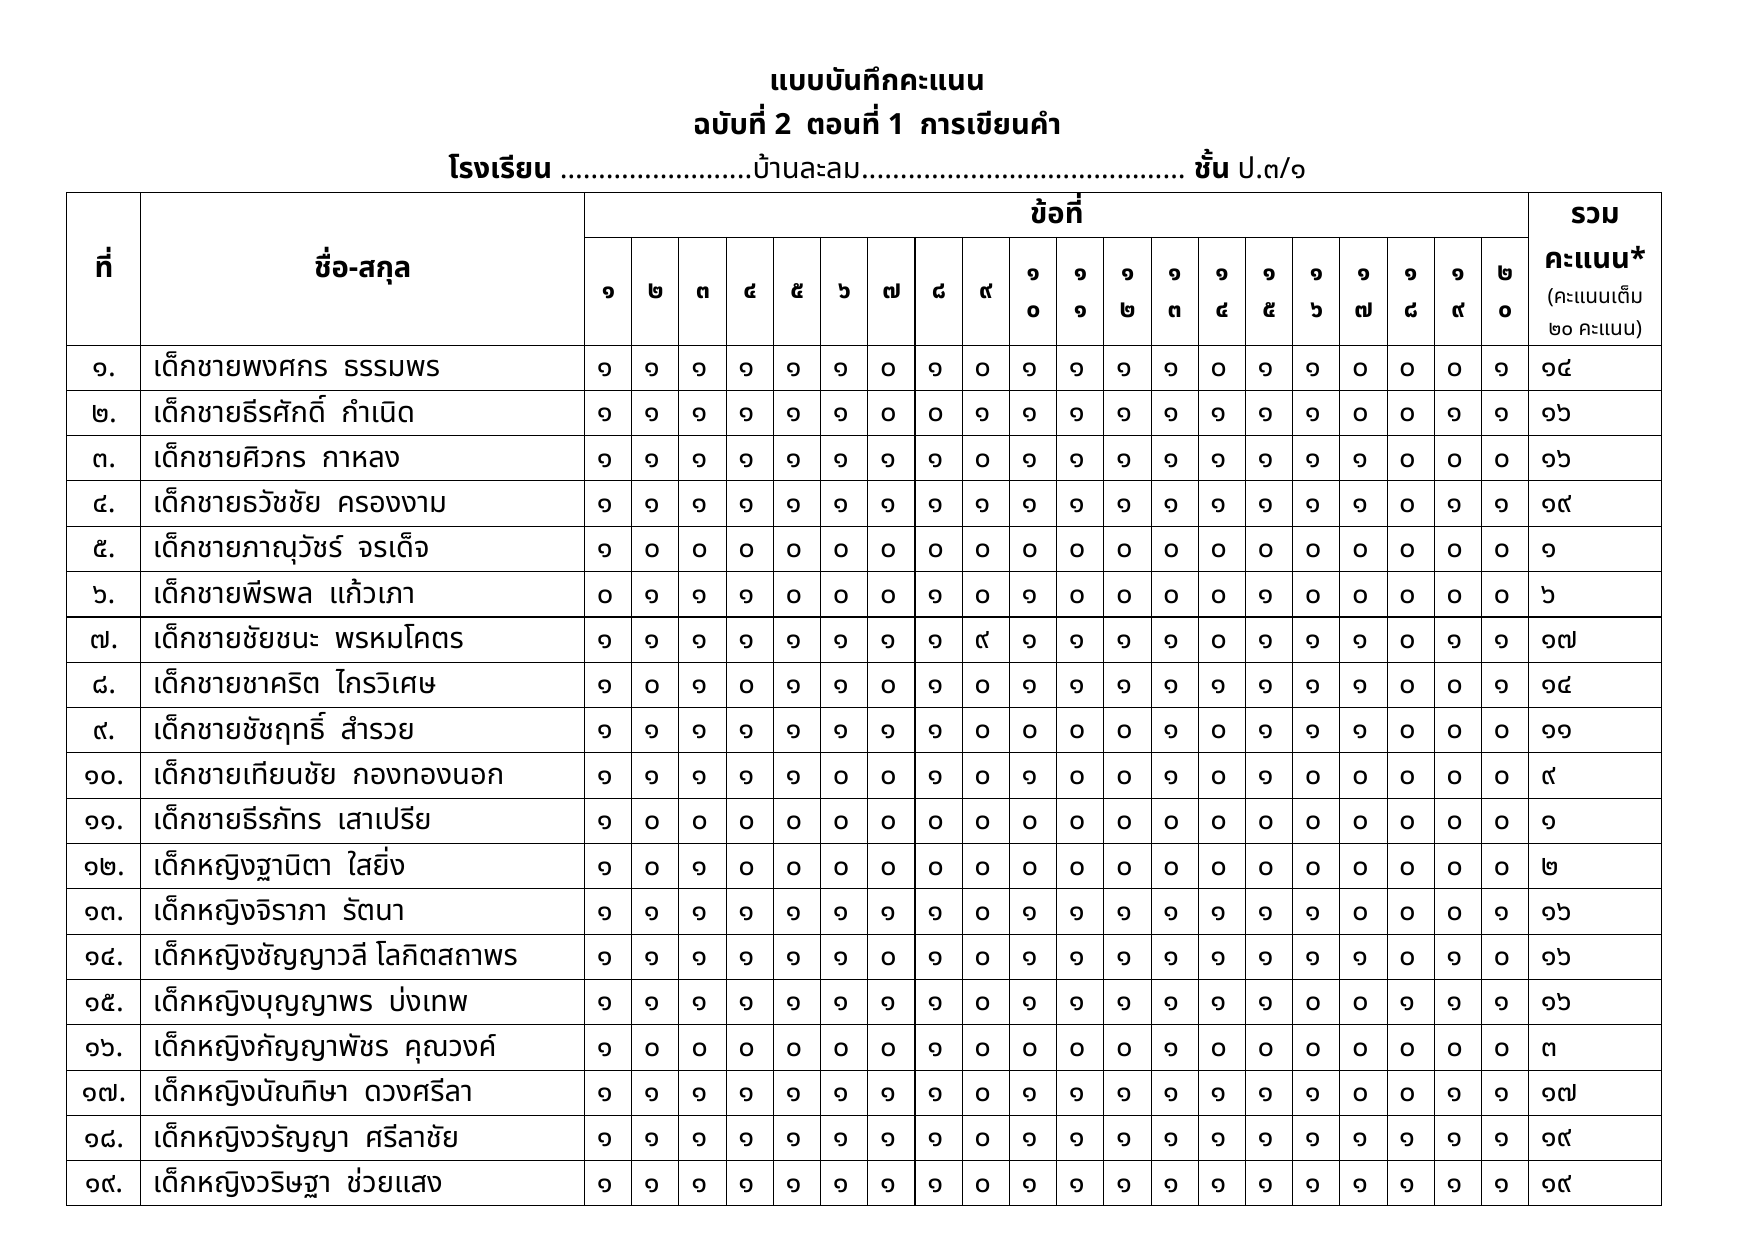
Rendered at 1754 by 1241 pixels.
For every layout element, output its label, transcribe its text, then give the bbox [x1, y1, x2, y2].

table_cell ๐ [868, 391, 914, 435]
table_cell ๑ [821, 708, 867, 752]
table_cell ๑ [774, 436, 820, 480]
table_cell ๑๖ [1529, 391, 1661, 435]
table_cell ๑ [774, 753, 820, 798]
table_cell ๑ [1435, 935, 1481, 979]
table_cell ๑ [632, 391, 678, 435]
table_cell ๑๖ [1529, 436, 1661, 480]
table_cell ๑ [1104, 391, 1151, 435]
table_cell เด็กชายเทียนชัย กองทองนอก [141, 753, 584, 798]
table_cell ๐ [1388, 527, 1434, 571]
table_cell เด็กชายภาณุวัชร์ จรเด็จ [141, 527, 584, 571]
table_cell ๐ [774, 1025, 820, 1069]
table_cell ๑ [1057, 391, 1103, 435]
table_cell ๑๑ [1529, 708, 1661, 752]
table_cell ๑ [1152, 753, 1198, 798]
table_cell ๐ [727, 1025, 773, 1069]
table_cell ๐ [1152, 799, 1198, 843]
table_cell เด็กชายพีรพล แก้วเภา [141, 572, 584, 616]
table_cell ๑ [868, 1071, 914, 1115]
table_cell ๑ [585, 753, 631, 798]
table_cell ๐ [868, 572, 914, 616]
table_cell ๐ [632, 663, 678, 707]
table_cell ๑๗ [1529, 1071, 1661, 1115]
table_cell ๓. [67, 436, 140, 480]
table_cell ๑ [1246, 436, 1292, 480]
table_cell ๐ [1482, 799, 1528, 843]
table_cell เด็กชายชาคริต ไกรวิเศษ [141, 663, 584, 707]
table_cell ๐ [1388, 708, 1434, 752]
table_cell ๑ [916, 1116, 962, 1160]
table_cell ๐ [1340, 844, 1387, 888]
table_cell ๐ [963, 1161, 1009, 1205]
table_cell ๑๙ [1529, 1116, 1661, 1160]
table_cell ๑ [1340, 663, 1387, 707]
table_cell เด็กชายศิวกร กาหลง [141, 436, 584, 480]
table_cell ๐ [1199, 1025, 1245, 1069]
table_cell ๑ [727, 753, 773, 798]
table_cell ๐ [774, 527, 820, 571]
table_cell ๐ [1246, 1025, 1292, 1069]
table_cell ๐ [868, 663, 914, 707]
table_cell ๐ [1104, 844, 1151, 888]
table_cell ๐ [632, 799, 678, 843]
table_cell เด็กชายธีรภัทร เสาเปรีย [141, 799, 584, 843]
table_cell ๑๒ [1104, 238, 1151, 344]
table_cell ๐ [1104, 572, 1151, 616]
table_cell ๑ [1246, 753, 1292, 798]
table_cell ๑ [963, 391, 1009, 435]
table_cell ๐ [868, 935, 914, 979]
table_cell ๐ [1010, 708, 1056, 752]
table_cell ๑ [1199, 663, 1245, 707]
table_cell ๐ [1104, 527, 1151, 571]
table_cell ๑ [1435, 1116, 1481, 1160]
table_cell ๑ [679, 618, 726, 662]
table_cell ๑ [1152, 1116, 1198, 1160]
table_cell ๑ [1246, 481, 1292, 526]
table_cell ๐ [1293, 527, 1339, 571]
table_cell ๐ [585, 572, 631, 616]
table_cell ๑ [821, 1116, 867, 1160]
table_cell ๑ [585, 663, 631, 707]
table_cell เด็กหญิงชัญญาวลี โลกิตสถาพร [141, 935, 584, 979]
table_cell ๑ [1388, 1161, 1434, 1205]
table_cell ๑ [1057, 481, 1103, 526]
table_cell ๑ [632, 1071, 678, 1115]
table_cell ๑ [1152, 618, 1198, 662]
table_cell ๑ [632, 1116, 678, 1160]
table_cell ๑ [1104, 889, 1151, 933]
table_cell ๑ [1152, 1161, 1198, 1205]
table_cell ๐ [868, 1025, 914, 1069]
table_cell ๐ [1199, 572, 1245, 616]
table_cell ๐ [679, 1025, 726, 1069]
table_cell ๒. [67, 391, 140, 435]
table_cell ๐ [1388, 391, 1434, 435]
table_cell ๑ [1199, 889, 1245, 933]
table_header ชื่อ-สกุล [141, 193, 584, 344]
table_cell ๗. [67, 618, 140, 662]
table_cell เด็กหญิงวรัญญา ศรีลาชัย [141, 1116, 584, 1160]
table_cell ๑ [1482, 481, 1528, 526]
table_cell ๑๘ [1388, 238, 1434, 344]
table_cell ๑๕. [67, 980, 140, 1024]
table_cell ๐ [963, 844, 1009, 888]
table_cell ๑๔ [1529, 663, 1661, 707]
table_cell ๑๓ [1152, 238, 1198, 344]
table_cell ๑ [1246, 708, 1292, 752]
table_cell ๐ [1293, 799, 1339, 843]
table_cell ๑ [1293, 889, 1339, 933]
table_cell ๐ [1057, 527, 1103, 571]
table_cell ๑ [632, 481, 678, 526]
table_cell ๐ [963, 572, 1009, 616]
table_cell ๑ [632, 889, 678, 933]
table_cell ๐ [727, 527, 773, 571]
table_cell ๑ [632, 935, 678, 979]
table_cell ๐ [1010, 844, 1056, 888]
table_cell ๙ [963, 618, 1009, 662]
table_header รวมคะแนน* (คะแนนเต็ม ๒๐ คะแนน) [1529, 193, 1661, 344]
text ฉบับที่ 2 ตอนที่ 1 การเขียนคำ [150, 103, 1604, 147]
table_cell ๑ [1152, 346, 1198, 390]
table_cell ๑ [774, 346, 820, 390]
table_cell ๑ [1482, 889, 1528, 933]
table_cell ๑ [1104, 481, 1151, 526]
table_cell ๑ [868, 436, 914, 480]
table_cell ๐ [1388, 844, 1434, 888]
table_cell ๑ [774, 663, 820, 707]
table_cell ๑ [727, 1161, 773, 1205]
table_cell ๑ [727, 481, 773, 526]
table_cell ๑ [916, 935, 962, 979]
table_cell ๑ [1435, 618, 1481, 662]
table_cell ๑ [821, 935, 867, 979]
table_cell ๑ [916, 663, 962, 707]
table_cell ๑ [679, 1116, 726, 1160]
table_cell ๑ [679, 436, 726, 480]
table_cell ๑ [1293, 1161, 1339, 1205]
table_cell ๑ [774, 1071, 820, 1115]
table_cell ๒ [1529, 844, 1661, 888]
table_cell ๑๔ [1199, 238, 1245, 344]
table_cell ๐ [963, 1116, 1009, 1160]
table_cell ๑ [679, 935, 726, 979]
table_cell ๐ [916, 799, 962, 843]
table_cell ๑ [1152, 980, 1198, 1024]
table_cell ๑๕ [1246, 238, 1292, 344]
table_cell ๐ [1435, 572, 1481, 616]
table_cell ๑ [1104, 346, 1151, 390]
table_cell ๑ [1010, 1116, 1056, 1160]
table_cell ๑ [727, 935, 773, 979]
table_cell ๐ [632, 844, 678, 888]
table_cell ๑ [1246, 1161, 1292, 1205]
table_cell ๐ [1388, 618, 1434, 662]
table_cell ๐ [1199, 346, 1245, 390]
table_cell ๑ [916, 1161, 962, 1205]
table_cell ๑ [1435, 1071, 1481, 1115]
table_cell ๑ [1152, 663, 1198, 707]
table_cell ๑ [1152, 708, 1198, 752]
table_cell ๐ [1104, 753, 1151, 798]
table_cell ๑ [1010, 618, 1056, 662]
table_cell ๑ [1199, 1161, 1245, 1205]
table_cell ๑ [774, 1116, 820, 1160]
table_cell ๑ [821, 1161, 867, 1205]
table_cell ๑ [1104, 1071, 1151, 1115]
table_cell ๑ [916, 753, 962, 798]
table_cell ๑ [727, 889, 773, 933]
table_cell ๑ [585, 1025, 631, 1069]
table_cell ๑ [774, 391, 820, 435]
table_cell ๑ [1340, 935, 1387, 979]
table_cell ๑ [1152, 935, 1198, 979]
table_cell ๑ [1010, 346, 1056, 390]
table_cell ๐ [774, 572, 820, 616]
table_cell ๑ [821, 436, 867, 480]
table_cell ๑ [1057, 1116, 1103, 1160]
table_cell ๑๙ [1435, 238, 1481, 344]
table_cell ๐ [1057, 572, 1103, 616]
table_cell ๑ [1010, 1161, 1056, 1205]
table_cell ๐ [1482, 527, 1528, 571]
table_cell ๑ [1482, 618, 1528, 662]
table_cell ๑ [727, 572, 773, 616]
table_cell ๐ [1293, 844, 1339, 888]
table_cell ๑ [1246, 889, 1292, 933]
table_cell ๐ [1388, 1025, 1434, 1069]
table_cell ๐ [868, 346, 914, 390]
table_cell ๐ [1246, 527, 1292, 571]
table_cell ๑ [1010, 1071, 1056, 1115]
table_cell ๐ [1340, 980, 1387, 1024]
table_cell ๙. [67, 708, 140, 752]
table_cell ๑ [1104, 663, 1151, 707]
table_cell ๖ [1529, 572, 1661, 616]
table_cell ๐ [727, 844, 773, 888]
table_cell ๑ [585, 391, 631, 435]
table_cell ๐ [821, 1025, 867, 1069]
table_cell ๑ [821, 618, 867, 662]
table_cell ๓ [679, 238, 726, 344]
table_cell ๑ [679, 346, 726, 390]
table_cell ๑ [821, 391, 867, 435]
table_cell ๑๗. [67, 1071, 140, 1115]
table_cell ๑ [679, 1161, 726, 1205]
table_cell ๐ [1435, 1025, 1481, 1069]
table_cell ๑ [916, 708, 962, 752]
table_cell ๑ [774, 980, 820, 1024]
table_cell ๑ [1340, 436, 1387, 480]
table_cell ๑ [1246, 618, 1292, 662]
table_cell ๐ [916, 844, 962, 888]
table_cell ๑ [1293, 346, 1339, 390]
table_cell ๑ [632, 436, 678, 480]
table_cell ๑๐. [67, 753, 140, 798]
table_cell ๑ [916, 889, 962, 933]
table_cell ๑ [727, 391, 773, 435]
table_cell ๑ [1057, 618, 1103, 662]
table_cell ๐ [916, 391, 962, 435]
table_cell ๑ [1010, 572, 1056, 616]
table_cell ๐ [1388, 663, 1434, 707]
table_cell ๑ [868, 618, 914, 662]
table_cell ๑ [1293, 708, 1339, 752]
table_cell ๐ [1152, 527, 1198, 571]
table_cell ๐ [1435, 527, 1481, 571]
table_cell ๑ [774, 708, 820, 752]
table_cell ๐ [963, 663, 1009, 707]
table_cell ๑ [1482, 980, 1528, 1024]
table_cell ๐ [774, 799, 820, 843]
table_cell เด็กหญิงฐานิตา ใสยิ่ง [141, 844, 584, 888]
table_cell ๐ [963, 527, 1009, 571]
table_cell ๐ [727, 799, 773, 843]
table_cell ๑ [1482, 1116, 1528, 1160]
table_cell ๐ [1388, 346, 1434, 390]
table_cell ๙ [963, 238, 1009, 344]
table_cell ๐ [1199, 799, 1245, 843]
table_cell ๑ [916, 436, 962, 480]
table_cell ๐ [1482, 436, 1528, 480]
table_cell ๑ [679, 663, 726, 707]
table_cell ๑ [1152, 1071, 1198, 1115]
table_cell ๐ [679, 527, 726, 571]
table_cell ๑ [1152, 481, 1198, 526]
table_cell ๑๑ [1057, 238, 1103, 344]
table_cell ๑๐ [1010, 238, 1056, 344]
table_cell ๑ [963, 481, 1009, 526]
table_cell ๑ [727, 618, 773, 662]
table_cell ๑ [1057, 1071, 1103, 1115]
table_cell ๐ [1340, 346, 1387, 390]
table_cell ๑ [679, 481, 726, 526]
table_cell เด็กหญิงนัณทิษา ดวงศรีลา [141, 1071, 584, 1115]
table_cell ๘. [67, 663, 140, 707]
table_cell ๑ [727, 708, 773, 752]
table_cell ๐ [1340, 1025, 1387, 1069]
table_cell ๐ [1340, 527, 1387, 571]
table_cell ๖. [67, 572, 140, 616]
table_cell ๑ [679, 1071, 726, 1115]
table_cell ๑ [1435, 481, 1481, 526]
table_cell ๑ [632, 708, 678, 752]
table_cell ๑ [1293, 481, 1339, 526]
table_cell ๑ [585, 889, 631, 933]
table_cell ๐ [1388, 935, 1434, 979]
table_cell ๐ [1482, 572, 1528, 616]
table_cell ๑๒. [67, 844, 140, 888]
table_cell ๑ [585, 1071, 631, 1115]
table_cell ๐ [963, 346, 1009, 390]
table_cell ๑ [1010, 889, 1056, 933]
table_cell ๐ [963, 1025, 1009, 1069]
table_cell ๑ [679, 753, 726, 798]
table_cell ๐ [821, 527, 867, 571]
table_cell ๐ [774, 844, 820, 888]
table_cell ๐ [1435, 753, 1481, 798]
table_cell ๑ [585, 708, 631, 752]
table_cell ๑ [585, 935, 631, 979]
table_cell ๑ [868, 1116, 914, 1160]
table_cell ๑ [585, 844, 631, 888]
table_cell ๑ [1246, 935, 1292, 979]
table_cell ๐ [1010, 799, 1056, 843]
table_cell ๑ [1435, 980, 1481, 1024]
table_cell ๐ [1199, 753, 1245, 798]
table_cell ๑ [1057, 436, 1103, 480]
table_cell ๐ [1388, 436, 1434, 480]
table_cell ๑ [774, 481, 820, 526]
table_cell ๑๔. [67, 935, 140, 979]
table_cell ๐ [1246, 844, 1292, 888]
table_cell ๑ [1246, 346, 1292, 390]
table_cell ๑ [868, 708, 914, 752]
table_cell ๐ [632, 1025, 678, 1069]
table_cell ๑ [585, 481, 631, 526]
table_cell ๑ [1482, 663, 1528, 707]
table_cell ๑ [1246, 663, 1292, 707]
table_cell ๑ [774, 889, 820, 933]
table_cell ๑ [821, 980, 867, 1024]
table_cell ๑๙ [1529, 1161, 1661, 1205]
table_cell ๑ [1057, 1161, 1103, 1205]
table_cell ๐ [1435, 663, 1481, 707]
table_cell ๐ [679, 799, 726, 843]
table_cell ๐ [1104, 708, 1151, 752]
table_cell เด็กชายชัชฤทธิ์ สำรวย [141, 708, 584, 752]
table_cell ๑ [679, 844, 726, 888]
table_cell ๑ [1010, 436, 1056, 480]
table_cell ๑๗ [1340, 238, 1387, 344]
table_cell ๑ [1482, 1161, 1528, 1205]
table_cell ๑ [632, 1161, 678, 1205]
table_cell ๐ [963, 1071, 1009, 1115]
table_cell ๑ [1057, 935, 1103, 979]
table_cell ๑ [868, 889, 914, 933]
table_cell ๑ [727, 346, 773, 390]
table_cell ๐ [1057, 799, 1103, 843]
table_cell ๑ [679, 572, 726, 616]
table_cell ๑ [1199, 391, 1245, 435]
table_cell ๑ [1293, 1116, 1339, 1160]
table_cell ๐ [1435, 346, 1481, 390]
table_cell ๑๖. [67, 1025, 140, 1069]
table_cell ๑ [1293, 1071, 1339, 1115]
table_cell ๐ [1057, 1025, 1103, 1069]
table_cell ๐ [963, 799, 1009, 843]
table_cell ๐ [1388, 753, 1434, 798]
table_cell ๐ [1293, 753, 1339, 798]
table_cell ๑ [1246, 980, 1292, 1024]
table_cell ๐ [1482, 1025, 1528, 1069]
table_cell ๑ [727, 436, 773, 480]
table_cell ๑ [1010, 663, 1056, 707]
table_cell ๐ [963, 753, 1009, 798]
table_cell ๑ [1152, 889, 1198, 933]
table_cell ๑ [1482, 391, 1528, 435]
table_cell ๗ [868, 238, 914, 344]
table_cell ๐ [1293, 980, 1339, 1024]
table_cell ๑ [1104, 1161, 1151, 1205]
table_cell ๑ [1199, 1116, 1245, 1160]
table_cell ๑๖ [1529, 889, 1661, 933]
text แบบบันทึกคะแนน [150, 59, 1604, 103]
table_cell ๑ [916, 1025, 962, 1069]
table_cell ๑๙ [1529, 481, 1661, 526]
table_cell ๑๖ [1529, 935, 1661, 979]
table_cell ๐ [1293, 572, 1339, 616]
table_cell ๑ [1057, 663, 1103, 707]
table_cell ๑ [1152, 391, 1198, 435]
table_cell ๐ [1246, 799, 1292, 843]
table_cell ๑ [585, 1116, 631, 1160]
table_cell ๑ [1246, 1071, 1292, 1115]
table_cell ๐ [1104, 1025, 1151, 1069]
table_cell ๑ [1340, 481, 1387, 526]
table_cell ๐ [1340, 799, 1387, 843]
table_cell ๑ [1057, 346, 1103, 390]
table_cell ๑ [1104, 1116, 1151, 1160]
table_cell เด็กหญิงกัญญาพัชร คุณวงค์ [141, 1025, 584, 1069]
table_cell ๑ [632, 618, 678, 662]
table_cell ๑ [916, 481, 962, 526]
table_cell ๑ [1340, 618, 1387, 662]
table_cell ๑ [916, 346, 962, 390]
table_cell ๑ [1388, 1116, 1434, 1160]
table_cell ๑๑. [67, 799, 140, 843]
table_cell ๐ [1388, 889, 1434, 933]
table_cell ๐ [963, 935, 1009, 979]
table_cell ๐ [821, 799, 867, 843]
table_cell ๐ [1340, 1071, 1387, 1115]
table_cell ๑ [632, 753, 678, 798]
table_cell ๔. [67, 481, 140, 526]
table_cell ๐ [868, 799, 914, 843]
table_cell ๑ [1199, 980, 1245, 1024]
table_cell ๑ [1246, 391, 1292, 435]
table_cell ๐ [868, 844, 914, 888]
table_cell ๑ [1010, 481, 1056, 526]
table_cell ๐ [1199, 527, 1245, 571]
table_cell ๕. [67, 527, 140, 571]
table_cell ๑ [727, 980, 773, 1024]
table_cell ๙ [1529, 753, 1661, 798]
table_cell ๑ [1104, 618, 1151, 662]
table_cell ๑ [1529, 527, 1661, 571]
table_cell ๖ [821, 238, 867, 344]
table_cell ๑ [1293, 391, 1339, 435]
table_cell ๑ [1152, 436, 1198, 480]
table_cell ๒ [632, 238, 678, 344]
table_cell ๑ [821, 1071, 867, 1115]
table_cell ๐ [1435, 708, 1481, 752]
table_cell ๐ [1199, 844, 1245, 888]
table_cell ๑ [916, 1071, 962, 1115]
table_cell ๐ [1057, 844, 1103, 888]
table_cell ๑ [1246, 1116, 1292, 1160]
table_cell ๑๖ [1293, 238, 1339, 344]
table_cell ๑ [821, 889, 867, 933]
table_cell ๑ [1340, 708, 1387, 752]
table_cell ๘ [916, 238, 962, 344]
table_cell ๑ [679, 391, 726, 435]
table_cell ๑ [1435, 391, 1481, 435]
table_cell ๐ [1482, 708, 1528, 752]
table_cell ๐ [963, 436, 1009, 480]
table_cell เด็กหญิงบุญญาพร บ่งเทพ [141, 980, 584, 1024]
table_cell ๑ [774, 1161, 820, 1205]
table_cell ๑ [821, 346, 867, 390]
table_cell ๑ [821, 481, 867, 526]
table_cell ๕ [774, 238, 820, 344]
table_cell ๐ [1340, 889, 1387, 933]
table_cell ๐ [1152, 844, 1198, 888]
table_cell ๑ [1104, 980, 1151, 1024]
table_cell ๑ [774, 935, 820, 979]
table_cell ๑ [1010, 935, 1056, 979]
table_cell ๑ [727, 1116, 773, 1160]
table_cell ๑ [1340, 1116, 1387, 1160]
table_cell ๐ [1482, 753, 1528, 798]
table_cell ๑ [1199, 935, 1245, 979]
table_cell ๑๔ [1529, 346, 1661, 390]
table_cell ๑ [1388, 980, 1434, 1024]
table_cell ๑ [1199, 436, 1245, 480]
table_cell ๑ [916, 572, 962, 616]
table_cell ๑ [1010, 753, 1056, 798]
table_cell ๑ [1529, 799, 1661, 843]
table_cell ๓ [1529, 1025, 1661, 1069]
table_cell ๑ [1104, 436, 1151, 480]
table_cell ๑๖ [1529, 980, 1661, 1024]
table_cell ๐ [1435, 436, 1481, 480]
table_cell ๐ [963, 708, 1009, 752]
table_cell ๐ [1388, 799, 1434, 843]
table_cell ๐ [1057, 753, 1103, 798]
table_cell ๑ [585, 527, 631, 571]
table_cell เด็กชายธีรศักดิ์ กำเนิด [141, 391, 584, 435]
table_cell ๑ [632, 572, 678, 616]
table_cell ๑ [1152, 1025, 1198, 1069]
table_cell ๑ [868, 1161, 914, 1205]
table_cell ๑ [727, 1071, 773, 1115]
table_cell ๑ [585, 238, 631, 344]
table_cell ๒๐ [1482, 238, 1528, 344]
table_cell ๐ [1388, 481, 1434, 526]
table_cell ๑ [585, 346, 631, 390]
table_cell ๐ [1482, 935, 1528, 979]
table_cell ๑ [1482, 346, 1528, 390]
table_cell ๐ [963, 980, 1009, 1024]
table_cell ๑ [585, 980, 631, 1024]
table_cell ๑ [1104, 935, 1151, 979]
table_cell ๐ [821, 572, 867, 616]
table_cell ๐ [727, 663, 773, 707]
table_cell ๑ [632, 980, 678, 1024]
table_cell ๑ [1435, 1161, 1481, 1205]
table_cell ๐ [868, 527, 914, 571]
table_cell ๑ [1293, 935, 1339, 979]
table_cell ๑ [821, 663, 867, 707]
table_header ที่ [67, 193, 140, 344]
table_cell ๐ [1199, 708, 1245, 752]
table_cell ๐ [1152, 572, 1198, 616]
table_cell ๑ [1340, 1161, 1387, 1205]
table_cell ๐ [1482, 844, 1528, 888]
table_cell ๐ [1010, 1025, 1056, 1069]
table_cell ๑ [1010, 980, 1056, 1024]
table_cell ๐ [1388, 572, 1434, 616]
text โรงเรียน …………………....บ้านละลม..................…………………… ชั้น ป.๓/๑ [150, 147, 1604, 192]
table_cell ๑ [1482, 1071, 1528, 1115]
table_cell ๐ [1104, 799, 1151, 843]
table_cell ๐ [1435, 799, 1481, 843]
table_cell ๑ [679, 980, 726, 1024]
table_cell ๑ [868, 980, 914, 1024]
table_cell ๑ [1293, 618, 1339, 662]
table_cell ๑ [1199, 481, 1245, 526]
table_cell ๑ [632, 346, 678, 390]
table_cell ๑ [585, 1161, 631, 1205]
table_cell ๑๙. [67, 1161, 140, 1205]
table_cell ๐ [1435, 889, 1481, 933]
table_cell ๑ [585, 618, 631, 662]
table_cell ๐ [1435, 844, 1481, 888]
table_cell ๑๓. [67, 889, 140, 933]
table_cell ๑ [585, 799, 631, 843]
table_cell ๑ [679, 889, 726, 933]
table_cell เด็กชายพงศกร ธรรมพร [141, 346, 584, 390]
table_cell ๑ [1057, 889, 1103, 933]
table_cell ๐ [632, 527, 678, 571]
table_cell ๑ [1199, 1071, 1245, 1115]
table_cell ๑ [585, 436, 631, 480]
table_cell ๑ [868, 481, 914, 526]
table_cell ๐ [1057, 708, 1103, 752]
table_cell ๐ [821, 844, 867, 888]
table_cell ๑. [67, 346, 140, 390]
table_cell ๑ [1246, 572, 1292, 616]
table_cell ๑ [916, 618, 962, 662]
table_cell ๑ [679, 708, 726, 752]
table_cell ๐ [963, 889, 1009, 933]
table_cell ๐ [868, 753, 914, 798]
table_cell ๐ [1388, 1071, 1434, 1115]
table_cell ๑ [916, 980, 962, 1024]
table_cell ๑ [1057, 980, 1103, 1024]
table_cell เด็กชายธวัชชัย ครองงาม [141, 481, 584, 526]
table_cell ๐ [1199, 618, 1245, 662]
table_cell ๐ [916, 527, 962, 571]
table_cell ๑ [1293, 663, 1339, 707]
table_cell ๑๗ [1529, 618, 1661, 662]
table_cell ๐ [1340, 391, 1387, 435]
table_cell ๔ [727, 238, 773, 344]
table_cell ๐ [1293, 1025, 1339, 1069]
table_cell เด็กชายชัยชนะ พรหมโคตร [141, 618, 584, 662]
table_cell ๐ [1340, 753, 1387, 798]
table_cell ๐ [1340, 572, 1387, 616]
table_cell ๑ [1293, 436, 1339, 480]
table_header ข้อที่ [585, 193, 1528, 237]
table_cell เด็กหญิงจิราภา รัตนา [141, 889, 584, 933]
table_cell ๐ [1010, 527, 1056, 571]
table_cell ๑๘. [67, 1116, 140, 1160]
table_cell ๑ [774, 618, 820, 662]
table_cell ๐ [821, 753, 867, 798]
table_cell เด็กหญิงวริษฐา ช่วยแสง [141, 1161, 584, 1205]
table_cell ๑ [1010, 391, 1056, 435]
